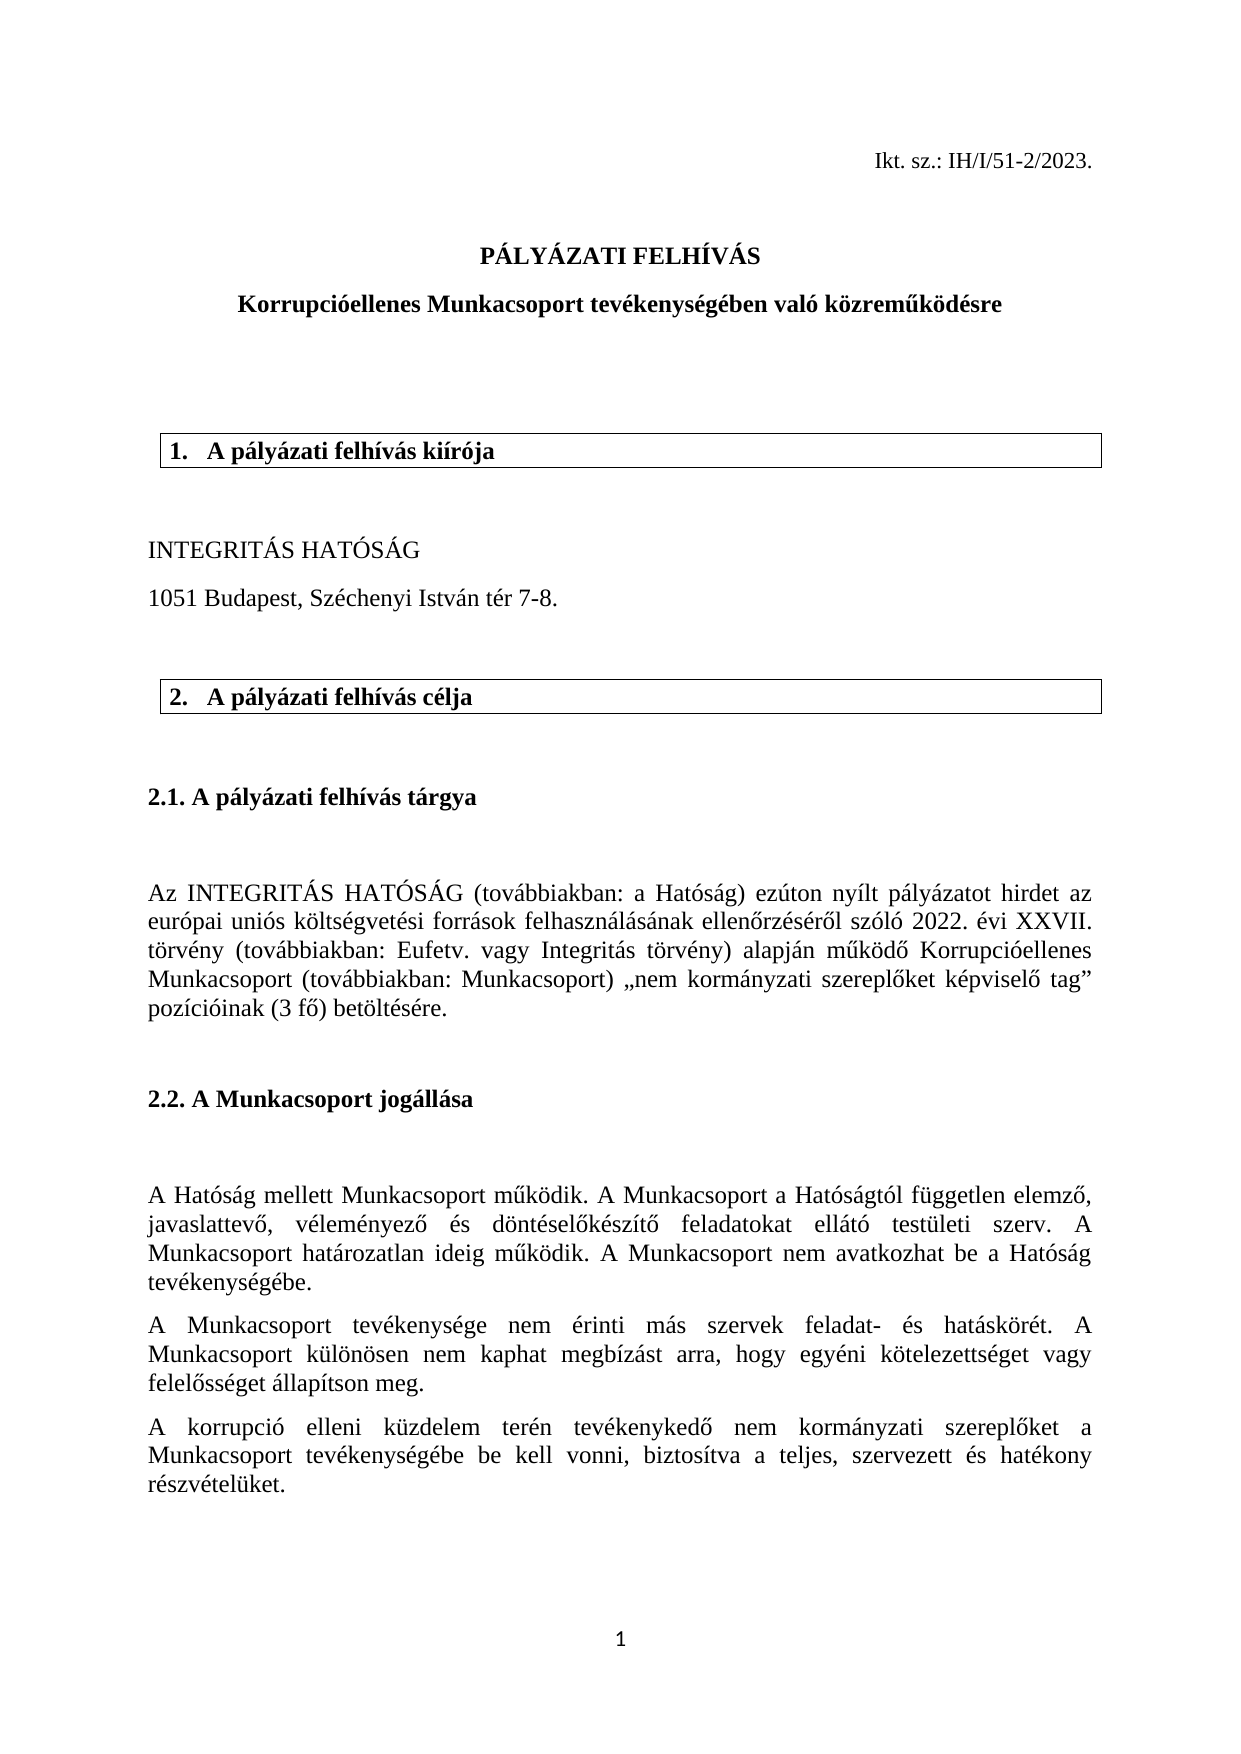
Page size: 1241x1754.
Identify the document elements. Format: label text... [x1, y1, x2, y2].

text 2.2. A Munkacsoport jogállása [148, 1084, 1093, 1113]
text Az INTEGRITÁS HATÓSÁG (továbbiakban: a Hatóság) ezúton nyílt pályázatot hirdet az európai uniós költségvetési források felhasználásának ellenőrzéséről szóló 2022. évi XXVII. törvény (továbbiakban: Eufetv. vagy Integritás törvény) alapján működő Korrupcióellenes Munkacsoport (továbbiakban: Munkacsoport) „nem kormányzati szereplőket képviselő tag” pozícióinak (3 fő) betöltésére. [148, 878, 1093, 1021]
text INTEGRITÁS HATÓSÁG [148, 535, 1093, 564]
text 1051 Budapest, Széchenyi István tér 7-8. [148, 583, 1093, 612]
text Ikt. sz.: IH/I/51-2/2023. [148, 148, 1093, 174]
text PÁLYÁZATI FELHÍVÁS [148, 241, 1093, 269]
text A Munkacsoport tevékenysége nem érinti más szervek feladat- és hatáskörét. A Munkacsoport különösen nem kaphat megbízást arra, hogy egyéni kötelezettséget vagy felelősséget állapítson meg. [148, 1310, 1093, 1397]
text A korrupció elleni küzdelem terén tevékenykedő nem kormányzati szereplőket a Munkacsoport tevékenységébe be kell vonni, biztosítva a teljes, szervezett és hatékony részvételüket. [148, 1412, 1093, 1498]
list A pályázati felhívás célja [161, 680, 1101, 713]
text 2.1. A pályázati felhívás tárgya [148, 782, 1093, 810]
text A Hatóság mellett Munkacsoport működik. A Munkacsoport a Hatóságtól független elemző, javaslattevő, véleményező és döntéselőkészítő feladatokat ellátó testületi szerv. A Munkacsoport határozatlan ideig működik. A Munkacsoport nem avatkozhat be a Hatóság tevékenységébe. [148, 1180, 1093, 1295]
text Korrupcióellenes Munkacsoport tevékenységében való közreműködésre [148, 289, 1093, 318]
list A pályázati felhívás kiírója [161, 434, 1101, 467]
